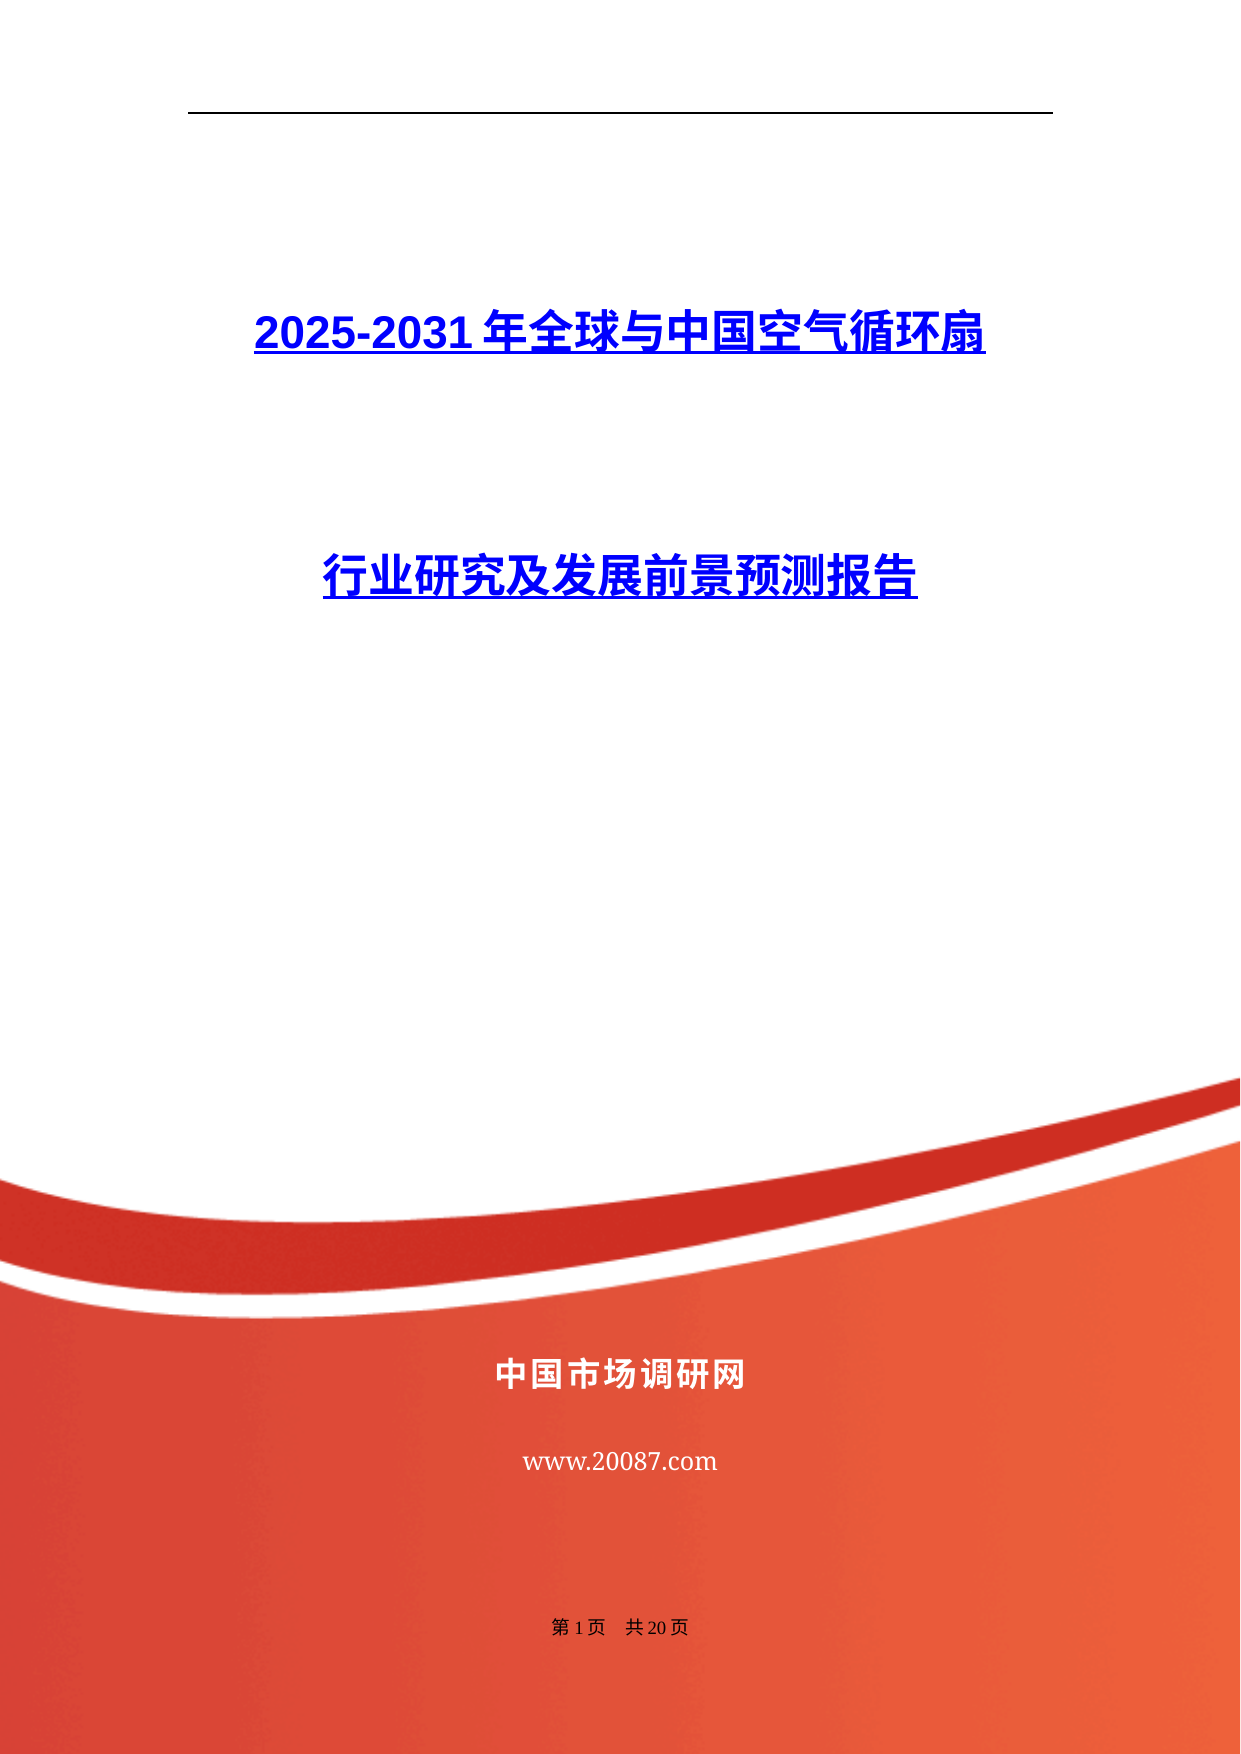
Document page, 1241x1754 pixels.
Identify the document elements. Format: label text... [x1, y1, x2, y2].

subtitle 中国市场调研网 [187, 1339, 1053, 1404]
table_header 2025-2031年全球与中国空气循环扇行业研究及发展前景预测报告 [188, 207, 1053, 773]
picture [0, 1006, 1241, 1754]
text www.20087.com [187, 1428, 1053, 1493]
